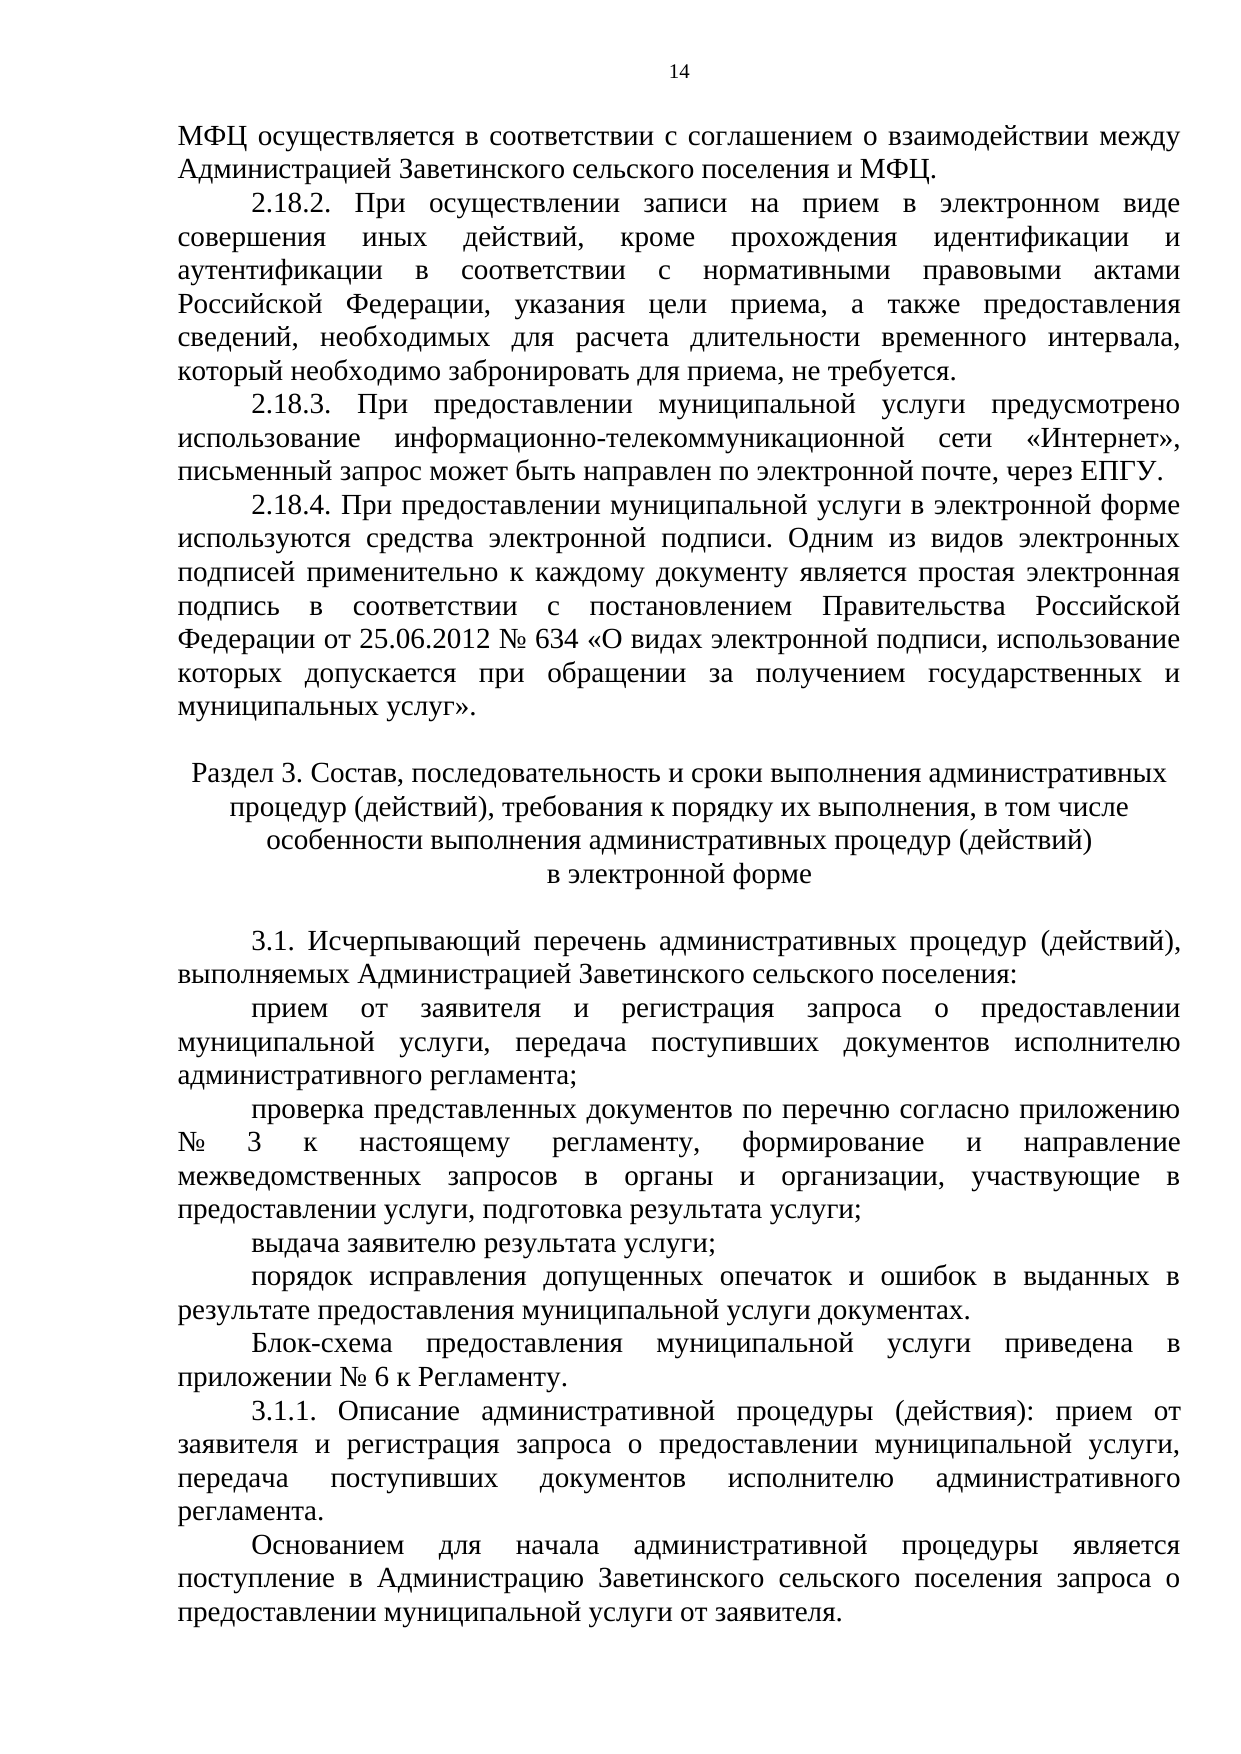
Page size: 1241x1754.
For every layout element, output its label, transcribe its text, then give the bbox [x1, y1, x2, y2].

text 2.18.3. При предоставлении муниципальной услуги предусмотрено использование информационно-телекоммуникационной сети «Интернет», письменный запрос может быть направлен по электронной почте, через ЕПГУ. [177, 386, 1181, 487]
text Блок-схема предоставления муниципальной услуги приведена в приложении № 6 к Регламенту. [177, 1326, 1181, 1393]
text 2.18.4. При предоставлении муниципальной услуги в электронной форме используются средства электронной подписи. Одним из видов электронных подписей применительно к каждому документу является простая электронная подпись в соответствии с постановлением Правительства Российской Федерации от 25.06.2012 № 634 «О видах электронной подписи, использование которых допускается при обращении за получением государственных и муниципальных услуг». [177, 487, 1181, 722]
text проверка представленных документов по перечню согласно приложению № 3 к настоящему регламенту, формирование и направление межведомственных запросов в органы и организации, участвующие в предоставлении услуги, подготовка результата услуги; [177, 1091, 1181, 1225]
text прием от заявителя и регистрация запроса о предоставлении муниципальной услуги, передача поступивших документов исполнителю административного регламента; [177, 990, 1181, 1091]
text в электронной форме [177, 856, 1181, 889]
text порядок исправления допущенных опечаток и ошибок в выданных в результате предоставления муниципальной услуги документах. [177, 1258, 1181, 1326]
text 3.1.1. Описание административной процедуры (действия): прием от заявителя и регистрация запроса о предоставлении муниципальной услуги, передача поступивших документов исполнителю административного регламента. [177, 1393, 1181, 1527]
text 2.18.2. При осуществлении записи на прием в электронном виде совершения иных действий, кроме прохождения идентификации и аутентификации в соответствии с нормативными правовыми актами Российской Федерации, указания цели приема, а также предоставления сведений, необходимых для расчета длительности временного интервала, который необходимо забронировать для приема, не требуется. [177, 185, 1181, 386]
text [177, 118, 1181, 185]
text выдача заявителю результата услуги; [177, 1225, 1181, 1258]
text Раздел 3. Состав, последовательность и сроки выполнения административных процедур (действий), требования к порядку их выполнения, в том числе особенности выполнения административных процедур (действий) [177, 755, 1181, 856]
text 3.1. Исчерпывающий перечень административных процедур (действий), выполняемых Администрацией Заветинского сельского поселения: [177, 923, 1181, 990]
text Основанием для начала административной процедуры является поступление в Администрацию Заветинского сельского поселения запроса о предоставлении муниципальной услуги от заявителя. [177, 1527, 1181, 1627]
